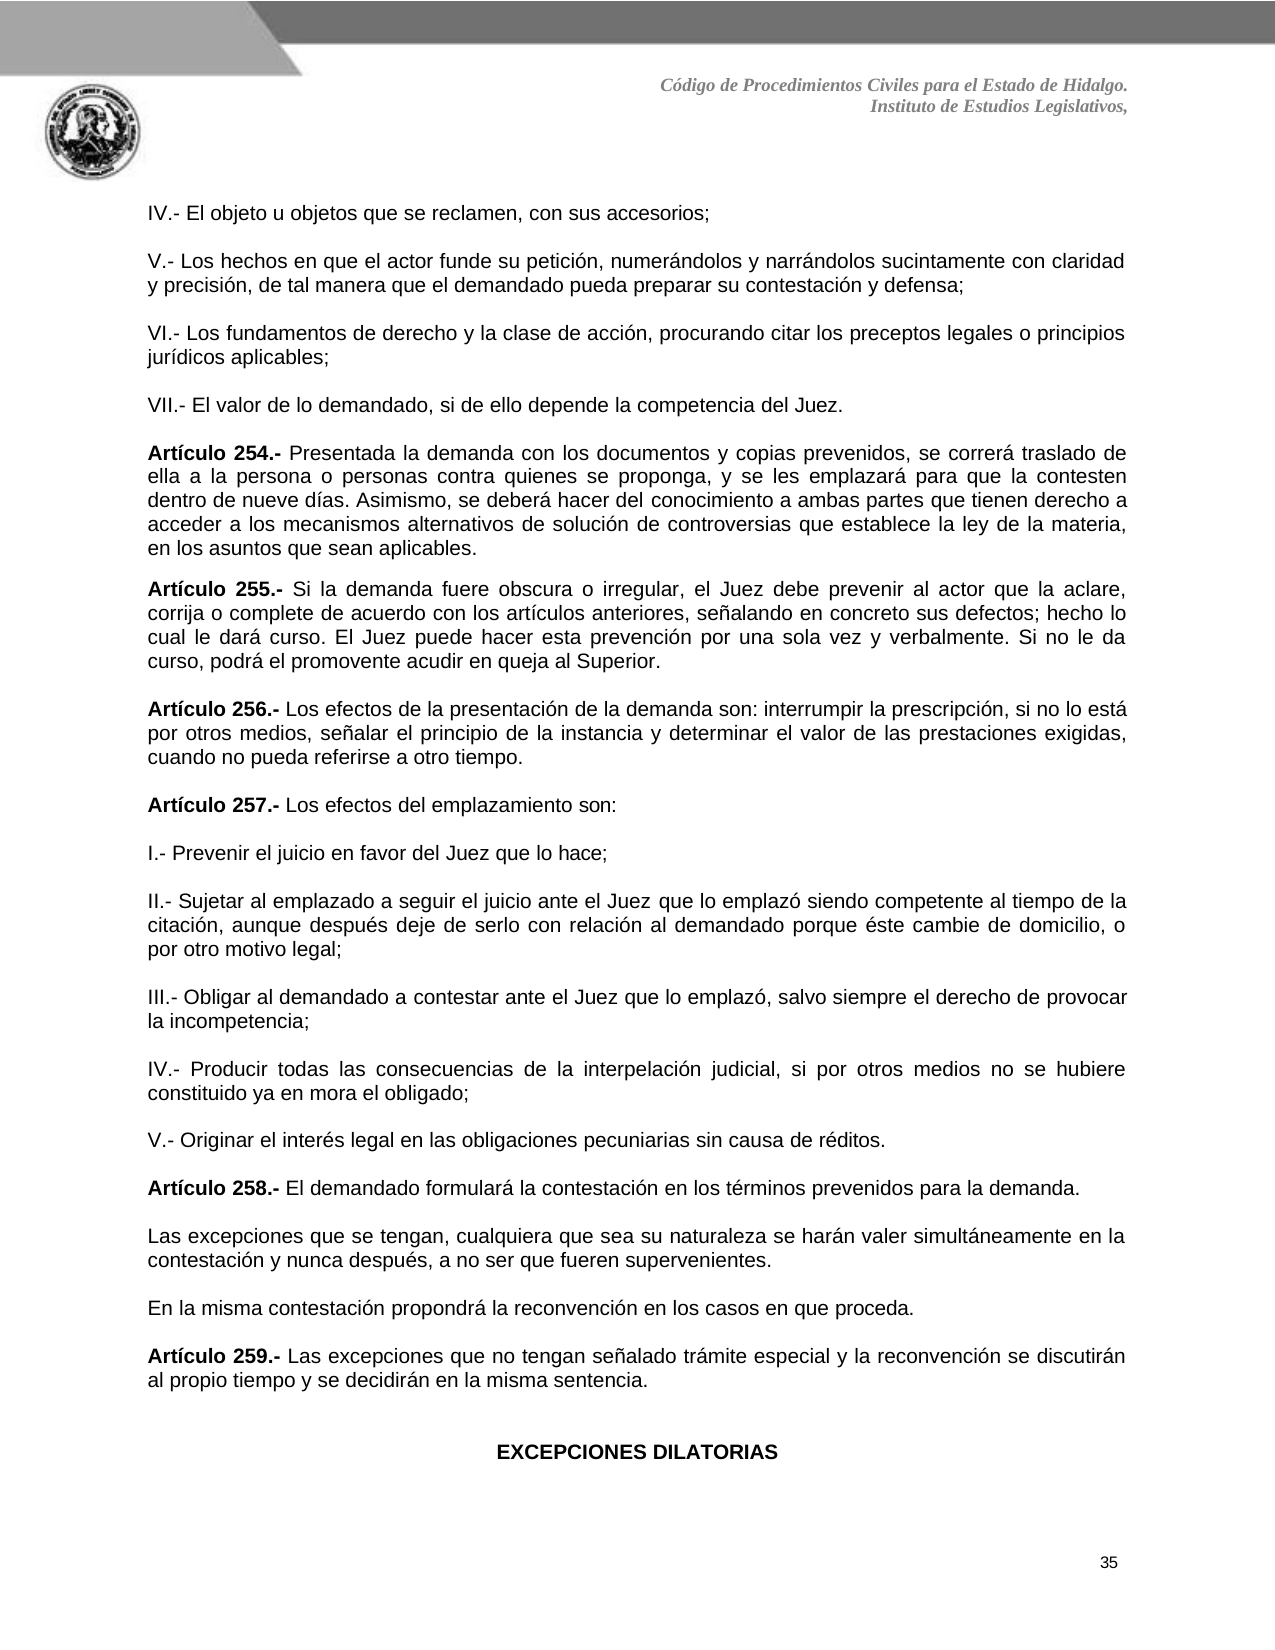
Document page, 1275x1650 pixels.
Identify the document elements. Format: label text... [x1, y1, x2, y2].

text Artículo 256.- Los efectos de la presentación de la demanda son: interrumpir la prescripción, si no lo está por otros medios, señalar el principio de la instancia y determinar el valor de las prestaciones exigidas, cuando no pueda referirse a otro tiempo. [147, 697, 1128, 769]
text II.- Sujetar al emplazado a seguir el juicio ante el Juez que lo emplazó siendo competente al tiempo de la citación, aunque después deje de serlo con relación al demandado porque éste cambie de domicilio, o por otro motivo legal; [147, 888, 1128, 960]
text IV.- El objeto u objetos que se reclamen, con sus accesorios; [147, 201, 1139, 225]
text VII.- El valor de lo demandado, si de ello depende la competencia del Juez. [147, 393, 1139, 417]
text En la misma contestación propondrá la reconvención en los casos en que proceda. [147, 1296, 1139, 1320]
text IV.- Producir todas las consecuencias de la interpelación judicial, si por otros medios no se hubiere constituido ya en mora el obligado; [147, 1057, 1127, 1104]
text Artículo 257.- Los efectos del emplazamiento son: [147, 793, 1139, 817]
text Artículo 259.- Las excepciones que no tengan señalado trámite especial y la reconvención se discutirán al propio tiempo y se decidirán en la misma sentencia. [147, 1344, 1127, 1392]
text Las excepciones que se tengan, cualquiera que sea su naturaleza se harán valer simultáneamente en la contestación y nunca después, a no ser que fueren supervenientes. [147, 1224, 1127, 1272]
text Artículo 258.- El demandado formulará la contestación en los términos prevenidos para la demanda. [147, 1176, 1139, 1200]
text Artículo 254.- Presentada la demanda con los documentos y copias prevenidos, se correrá traslado de ella a la persona o personas contra quienes se proponga, y se les emplazará para que la contesten dentro de nueve días. Asimismo, se deberá hacer del conocimiento a ambas partes que tienen derecho a acceder a los mecanismos alternativos de solución de controversias que establece la ley de la materia, en los asuntos que sean aplicables. [147, 440, 1128, 560]
text V.- Los hechos en que el actor funde su petición, numerándolos y narrándolos sucintamente con claridad y precisión, de tal manera que el demandado pueda preparar su contestación y defensa; [147, 249, 1127, 297]
text V.- Originar el interés legal en las obligaciones pecuniarias sin causa de réditos. [147, 1128, 1139, 1152]
picture [0, 1, 1275, 182]
text VI.- Los fundamentos de derecho y la clase de acción, procurando citar los preceptos legales o principios jurídicos aplicables; [147, 321, 1127, 369]
text EXCEPCIONES DILATORIAS [136, 1440, 1138, 1464]
text I.- Prevenir el juicio en favor del Juez que lo hace; [147, 841, 1139, 864]
text Artículo 255.- Si la demanda fuere obscura o irregular, el Juez debe prevenir al actor que la aclare, corrija o complete de acuerdo con los artículos anteriores, señalando en concreto sus defectos; hecho lo cual le dará curso. El Juez puede hacer esta prevención por una sola vez y verbalmente. Si no le da curso, podrá el promovente acudir en queja al Superior. [147, 577, 1128, 673]
text III.- Obligar al demandado a contestar ante el Juez que lo emplazó, salvo siempre el derecho de provocar la incompetencia; [147, 984, 1128, 1032]
